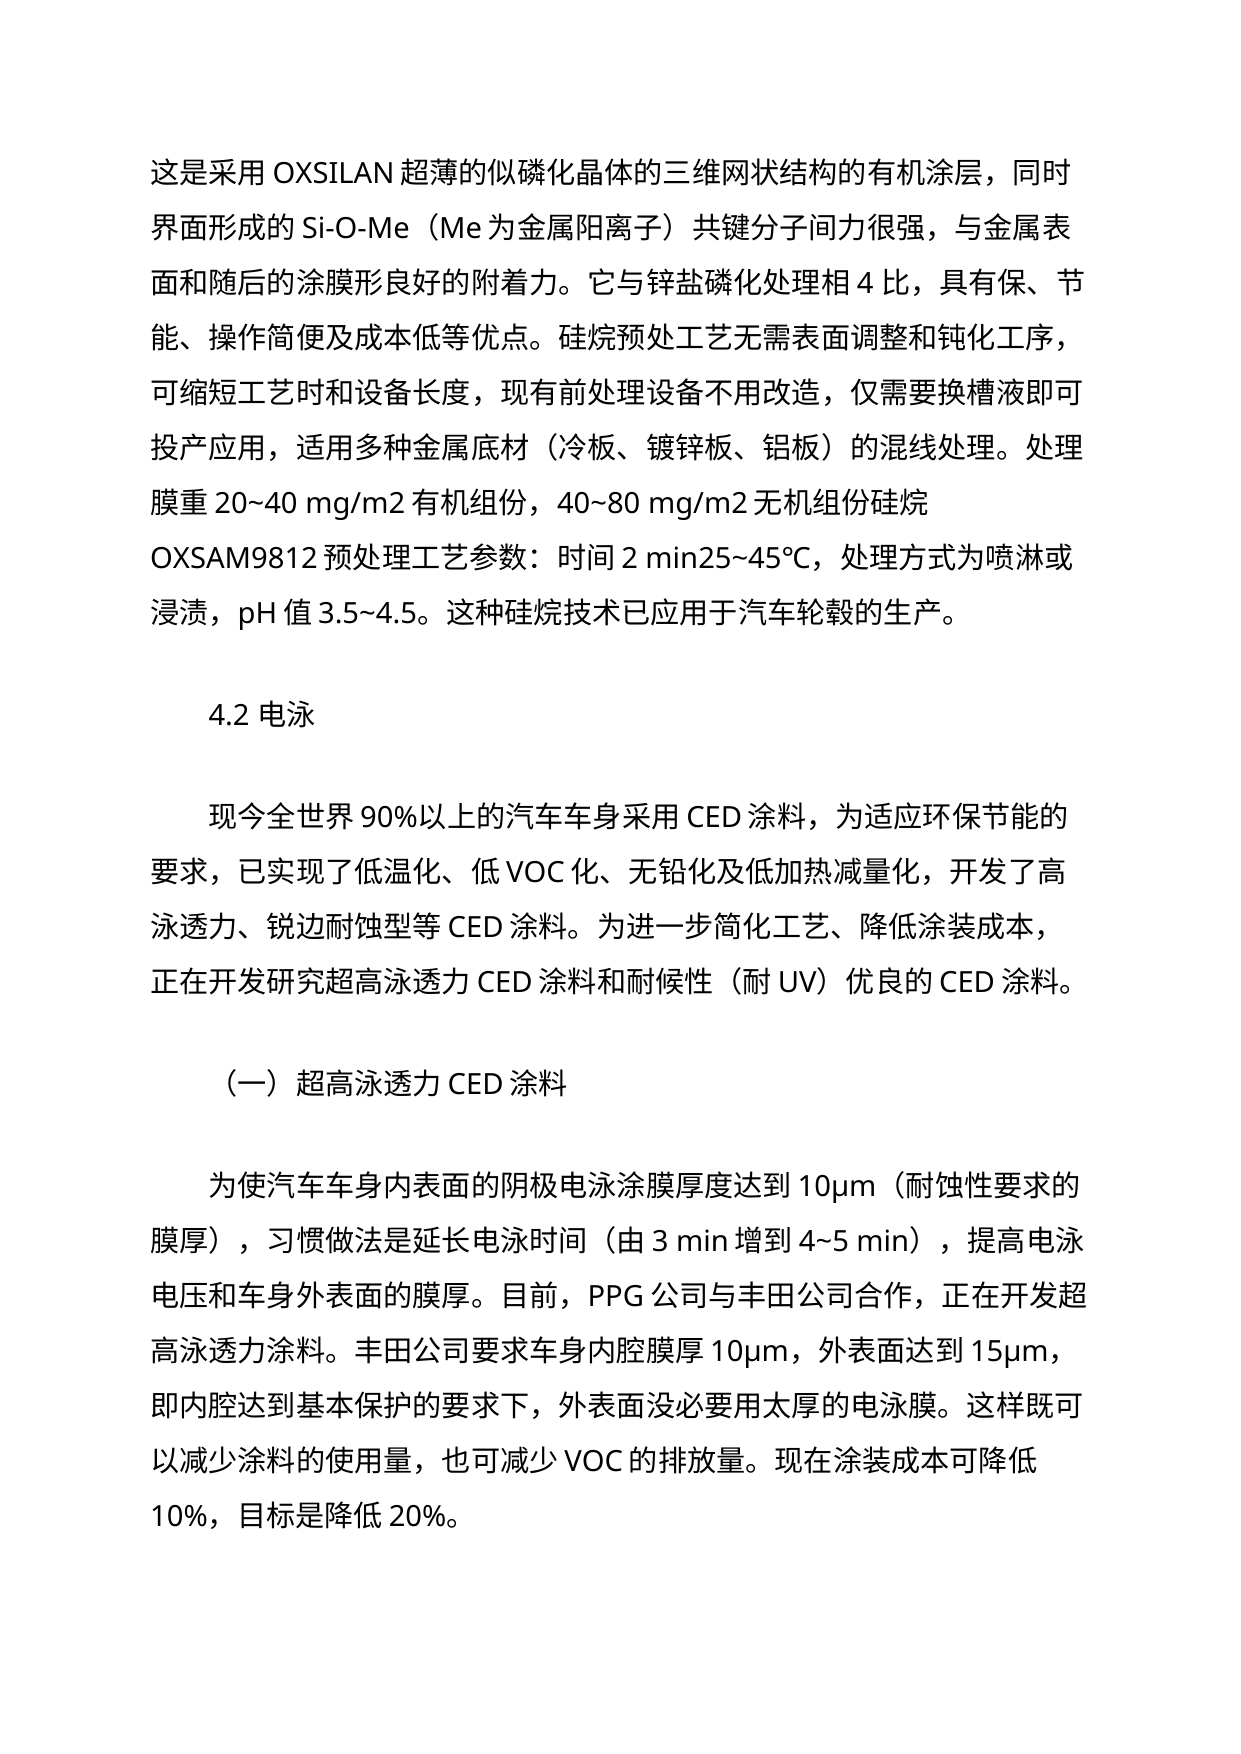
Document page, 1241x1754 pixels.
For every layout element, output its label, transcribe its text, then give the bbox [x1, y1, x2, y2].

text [150, 150, 1090, 632]
text （一）超高泳透力CED涂料 [150, 1061, 1090, 1103]
text 为使汽车车身内表面的阴极电泳涂膜厚度达到10μm（耐蚀性要求的膜厚），习惯做法是延长电泳时间（由3 min增到4~5 min），提高电泳电压和车身外表面的膜厚。目前，PPG公司与丰田公司合作，正在开发超高泳透力涂料。丰田公司要求车身内腔膜厚10μm，外表面达到15μm，即内腔达到基本保护的要求下，外表面没必要用太厚的电泳膜。这样既可以减少涂料的使用量，也可减少VOC的排放量。现在涂装成本可降低10%，目标是降低20%。 [150, 1163, 1090, 1535]
text 现今全世界90%以上的汽车车身采用CED涂料，为适应环保节能的要求，已实现了低温化、低VOC化、无铅化及低加热减量化，开发了高泳透力、锐边耐蚀型等CED涂料。为进一步简化工艺、降低涂装成本，正在开发研究超高泳透力CED涂料和耐候性（耐UV）优良的CED涂料。 [150, 794, 1090, 1001]
text 4.2 电泳 [150, 692, 1090, 734]
